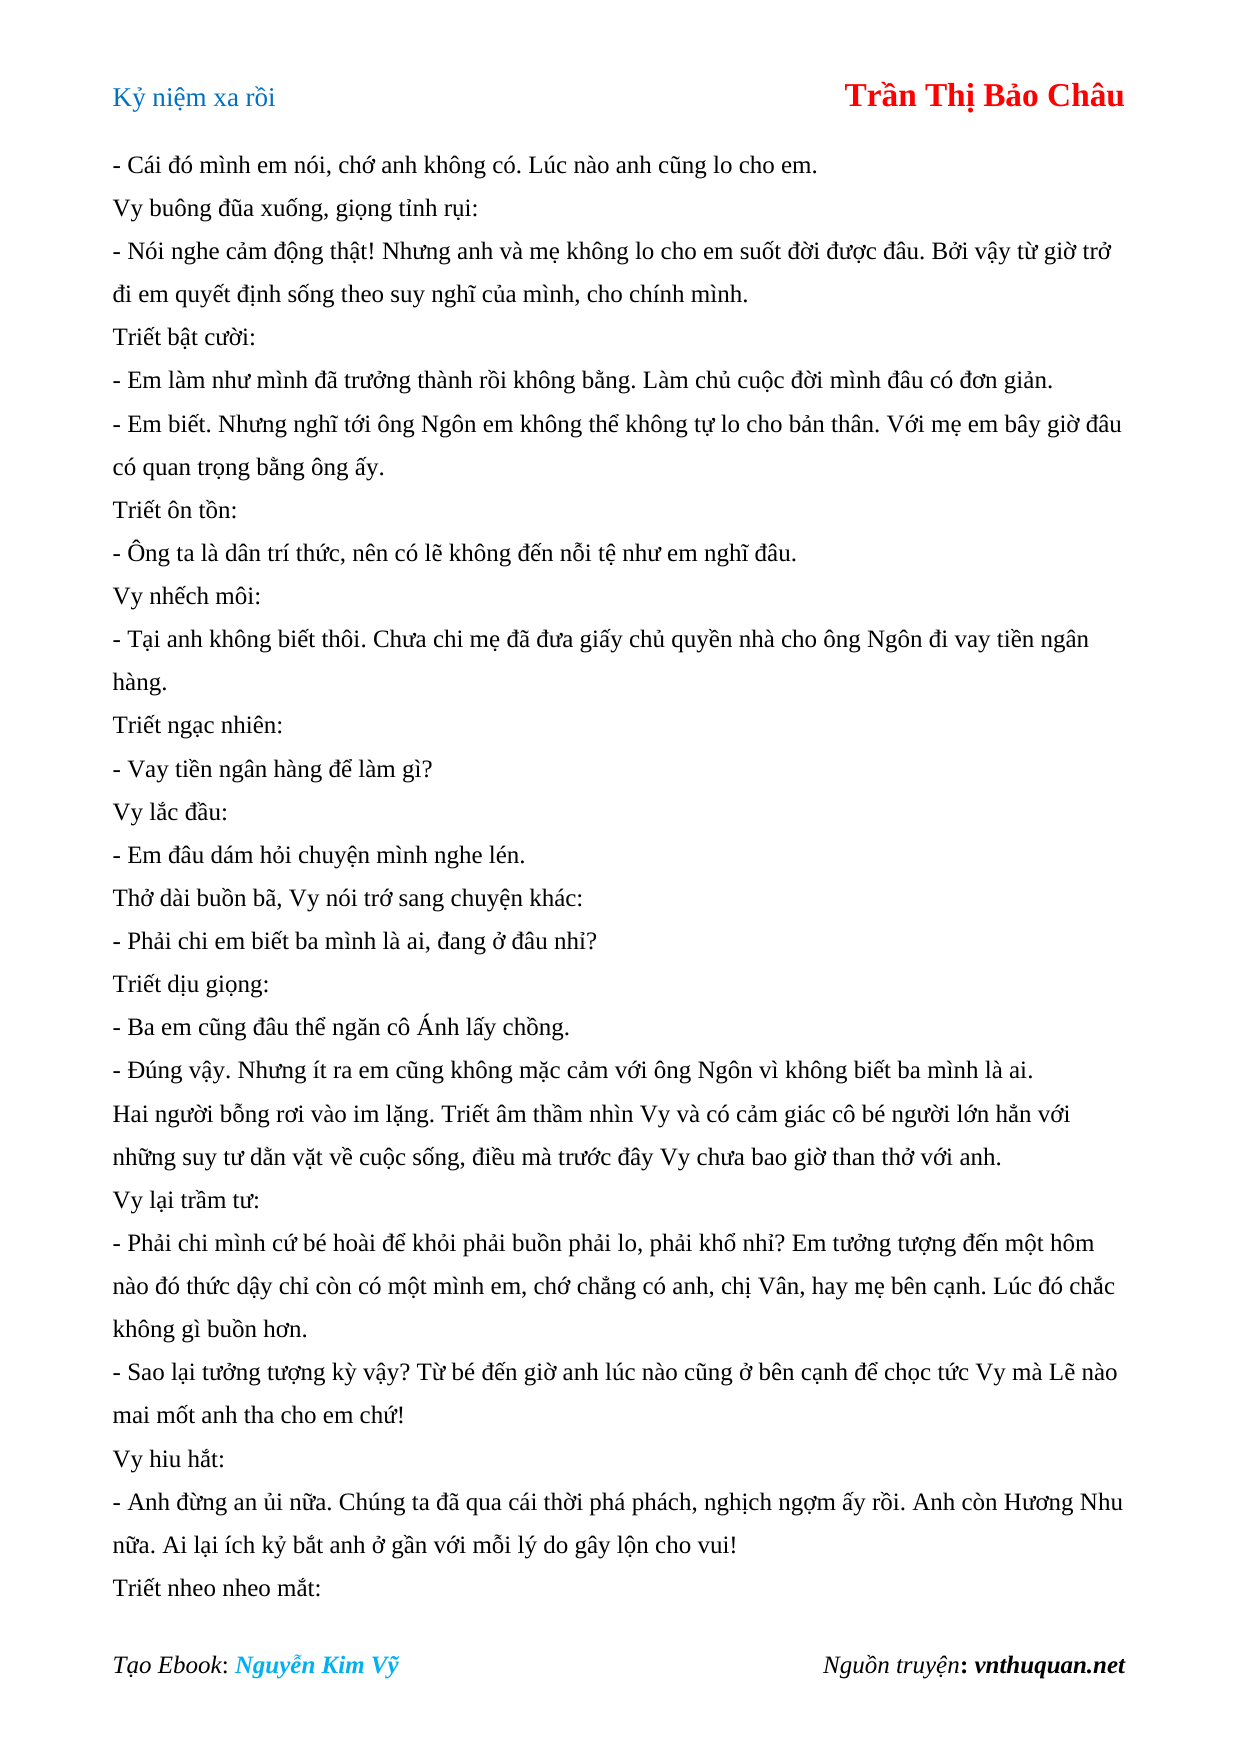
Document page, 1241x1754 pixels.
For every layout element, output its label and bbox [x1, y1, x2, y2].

text [112, 150, 1128, 1602]
